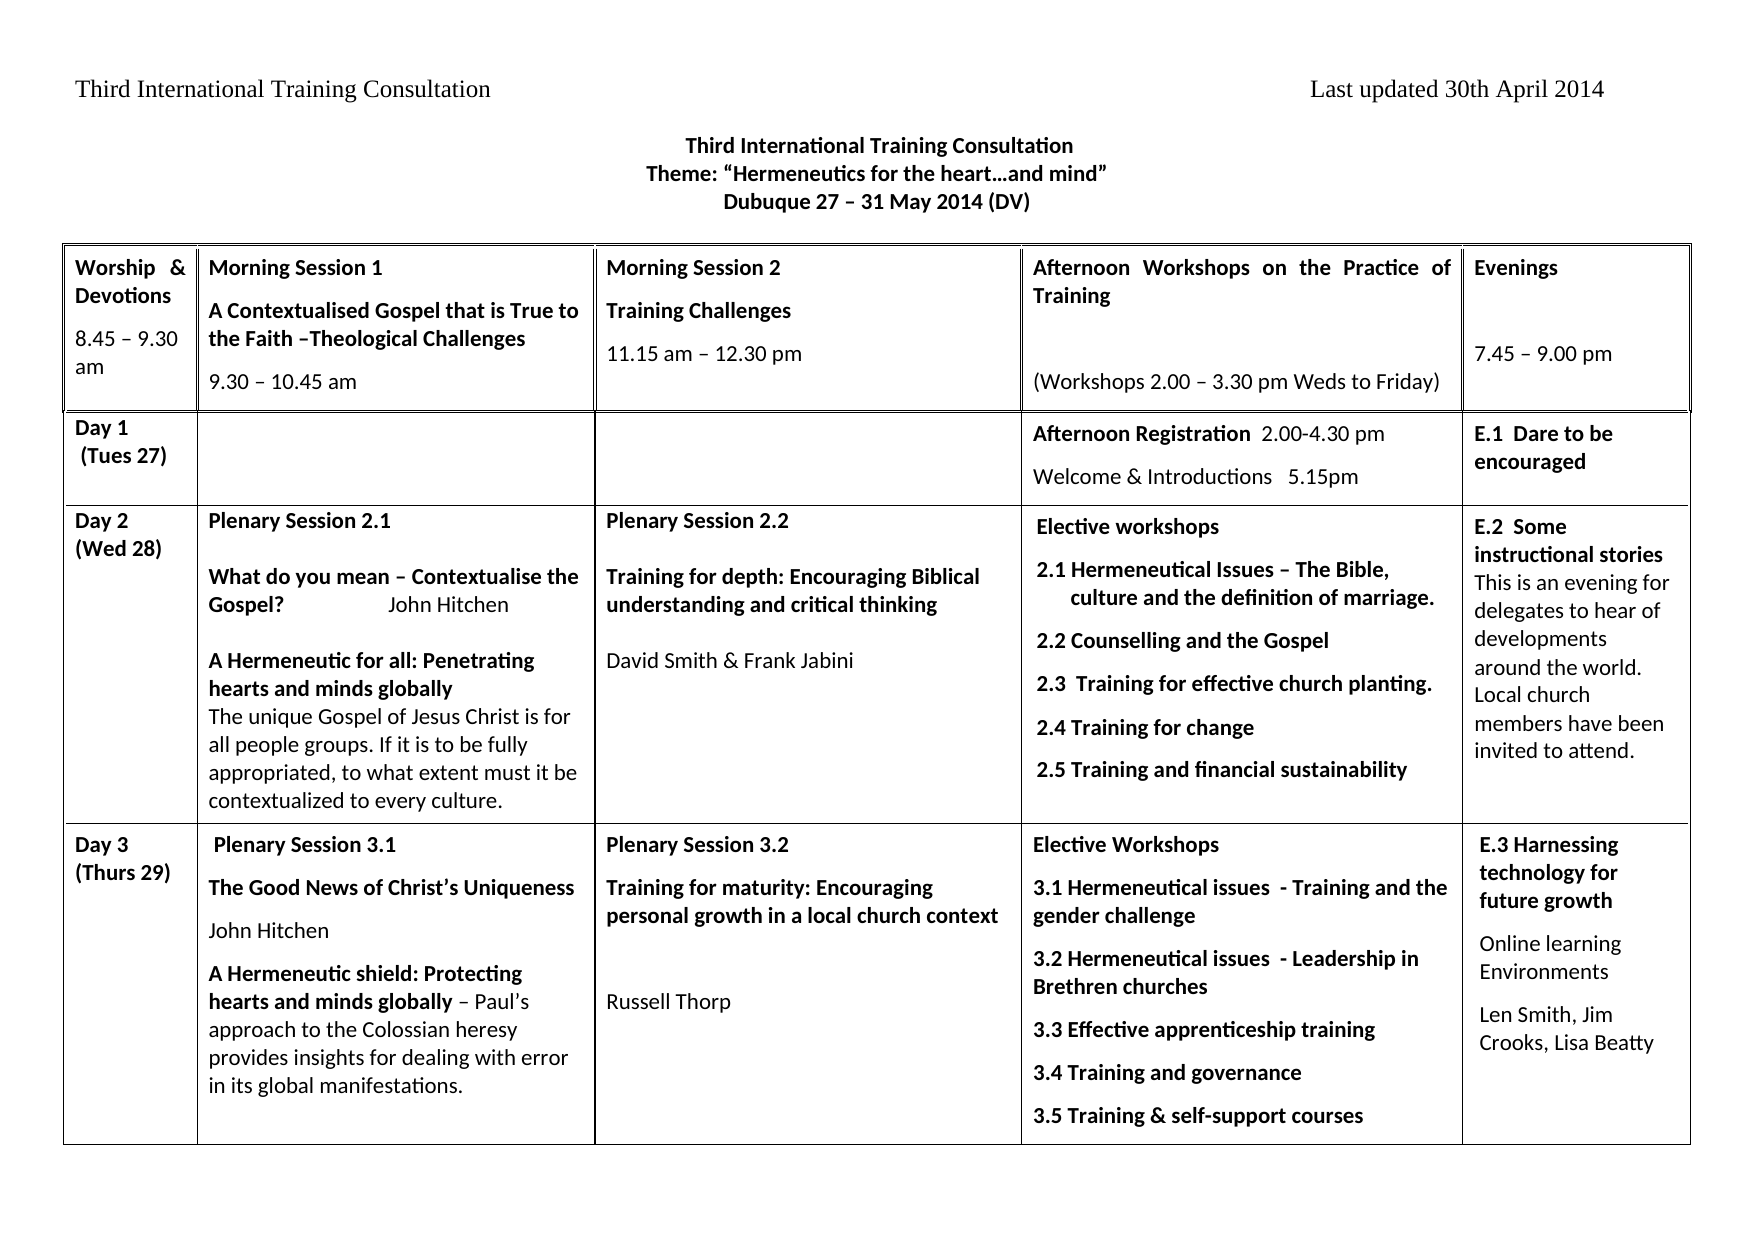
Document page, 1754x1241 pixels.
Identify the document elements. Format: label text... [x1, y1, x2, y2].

table_cell [198, 413, 594, 505]
text 27 – 31 May 2014 (DV) [75, 187, 1679, 215]
table_header Worship & Devotions 8.45 – 9.30 am [65, 246, 197, 410]
table_cell Plenary Session 3.1 The Good News of Christ’s Uniqueness John Hitchen A Hermeneutic shield: Protecting hearts and minds globally – Paul’s approach to the Colossian heresy provides insights for dealing with error in its global manifestations. [198, 824, 594, 1144]
table_header Morning Session 2 Training Challenges 11.15 am – 12.30 pm [595, 244, 1022, 410]
table_cell Day 1 (Tues 27) [64, 410, 197, 505]
table_header Evenings 7.45 – 9.00 pm [1463, 246, 1689, 410]
text Theme: “Hermeneutics for the heart…and mind” [75, 159, 1679, 187]
table_cell E.3 Harnessing technology for future growth Online learning Environments Len Smith, Jim Crooks, Lisa Beatty [1463, 823, 1690, 1144]
table_cell Day 3 (Thurs 29) [64, 823, 197, 1144]
table_header Afternoon Workshops on the Practice of Training (Workshops 2.00 – 3.30 pm Weds to Friday) [1022, 244, 1463, 410]
table_cell [596, 413, 1021, 505]
table_cell E.2 Some instructional stories This is an evening for delegates to hear of developments around the world. Local church members have been invited to attend. [1463, 505, 1690, 823]
table_cell Plenary Session 3.2 Training for maturity: Encouraging personal growth in a local church context Russell Thorp [596, 824, 1021, 1144]
table_cell Afternoon Registration 2.00-4.30 pm Welcome & Introductions 5.15pm [1022, 413, 1462, 505]
table_cell Day 2 (Wed 28) [64, 505, 197, 823]
table_cell Plenary Session 2.1 What do you mean – Contextualise the Gospel? John Hitchen A Hermeneutic for all: Penetrating hearts and minds globally The unique Gospel of Jesus Christ is for all people groups. If it is to be fully appropriated, to what extent must it be contextualized to every culture. [198, 506, 594, 823]
text Third International Training Consultation [75, 131, 1679, 159]
table_cell E.1 Dare to be encouraged [1463, 410, 1690, 505]
table_cell Plenary Session 2.2 Training for depth: Encouraging Biblical understanding and critical thinking David Smith & Frank Jabini [596, 506, 1021, 823]
table_header Morning Session 1 A Contextualised Gospel that is True to the Faith –Theological Challenges 9.30 – 10.45 am [197, 244, 595, 410]
table_cell Elective workshops 2.1 Hermeneutical Issues – The Bible, culture and the definition of marriage. 2.2 Counselling and the Gospel 2.3 Training for effective church planting. 2.4 Training for change 2.5 Training and financial sustainability [1022, 506, 1462, 823]
table_cell Elective Workshops 3.1 Hermeneutical issues - Training and the gender challenge 3.2 Hermeneutical issues - Leadership in Brethren churches 3.3 Effective apprenticeship training 3.4 Training and governance 3.5 Training & self-support courses [1022, 824, 1462, 1144]
